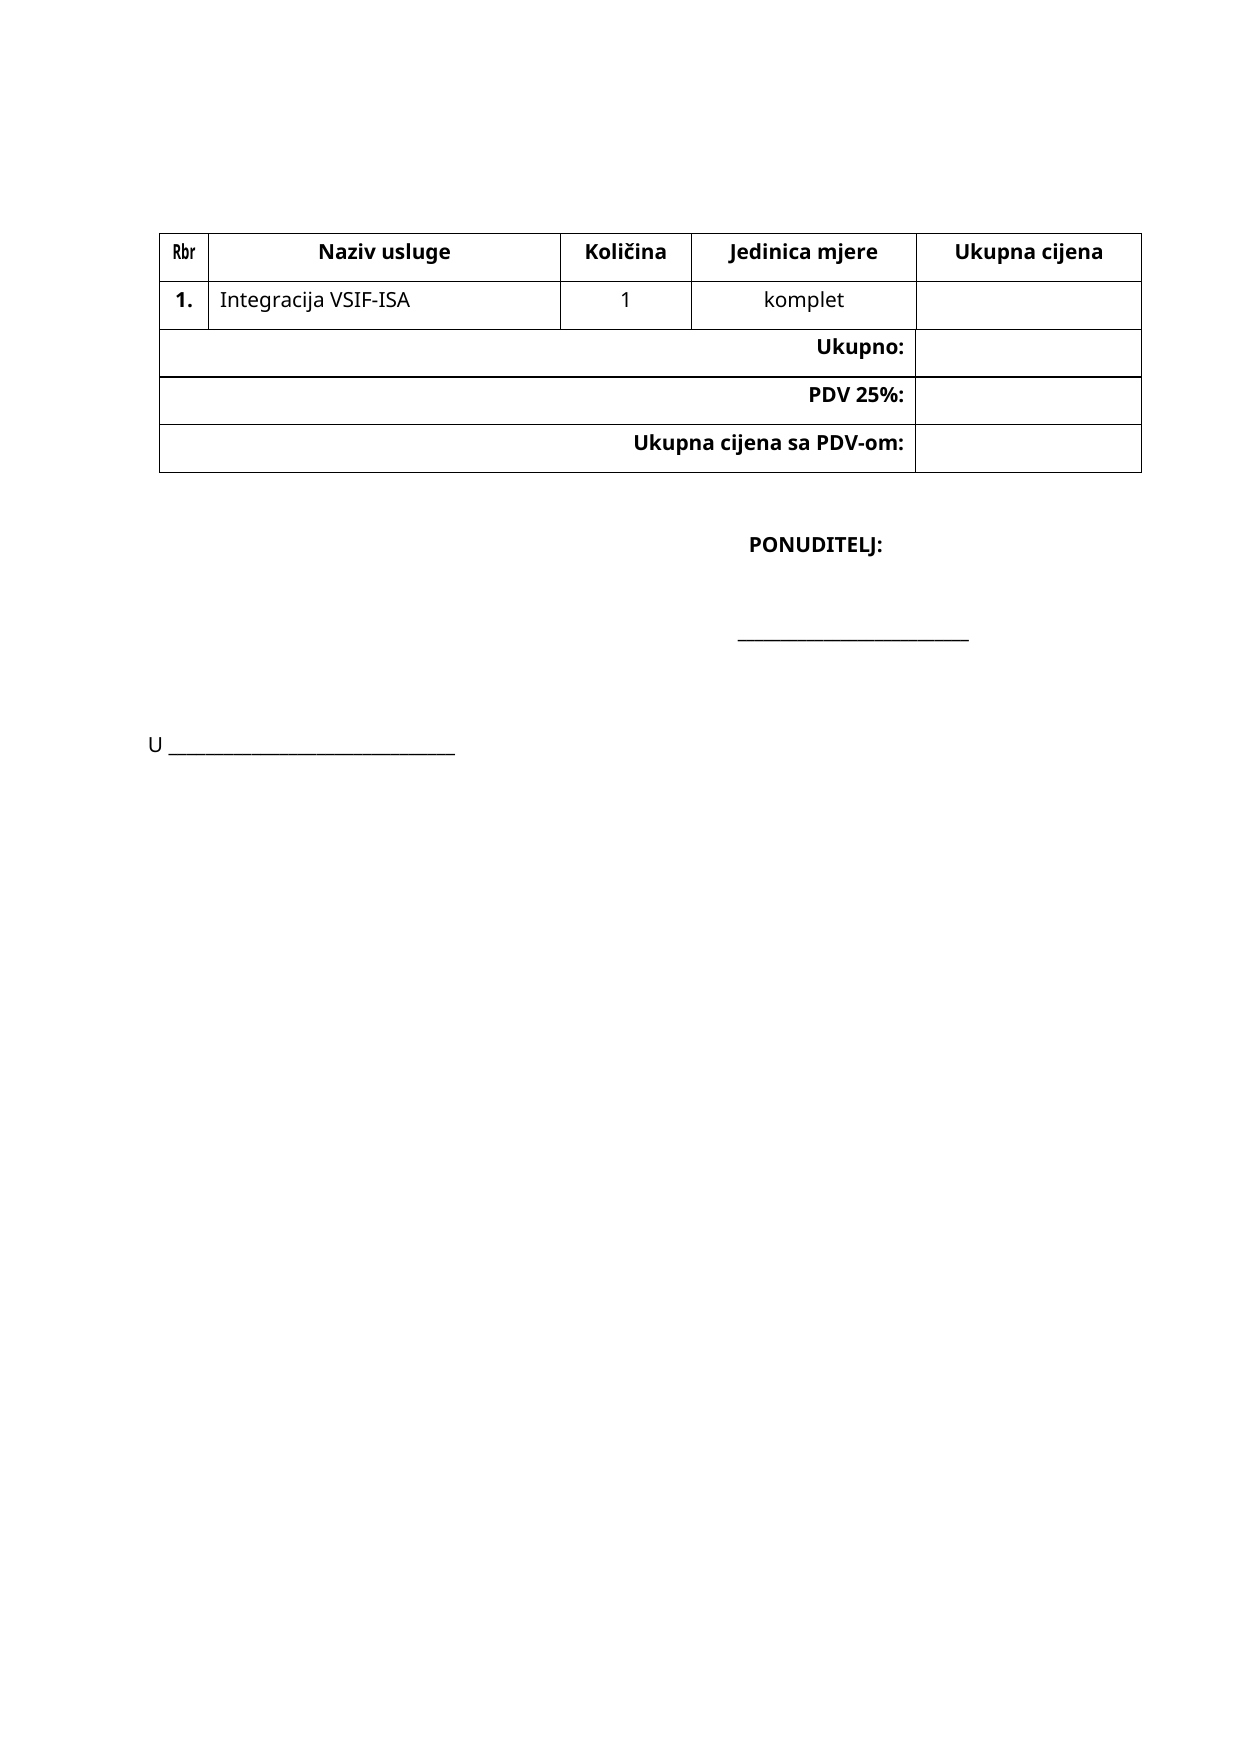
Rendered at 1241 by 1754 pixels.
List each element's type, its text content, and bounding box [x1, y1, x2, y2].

table_cell [917, 282, 1141, 328]
table_cell [916, 378, 1141, 424]
table_cell Ukupno: [160, 330, 915, 376]
table_header Jedinica mjere [692, 234, 916, 281]
table_cell [916, 425, 1141, 472]
table_header Ukupna cijena [917, 234, 1141, 281]
table_cell 1 [561, 282, 691, 328]
text PONUDITELJ: [664, 531, 1093, 559]
table_header Naziv usluge [209, 234, 560, 281]
table_cell Ukupna cijena sa PDV-om: [160, 425, 915, 472]
table_header Količina [561, 234, 691, 281]
table_cell [916, 330, 1141, 376]
table_header Rbr [160, 234, 208, 281]
table_cell komplet [692, 282, 916, 328]
text ___________________________ [664, 616, 1093, 644]
table_cell Integracija VSIF-ISA [209, 282, 560, 328]
table_cell PDV 25%: [160, 378, 915, 424]
table_cell 1. [160, 282, 208, 328]
text U _______________________________ [148, 730, 1093, 758]
